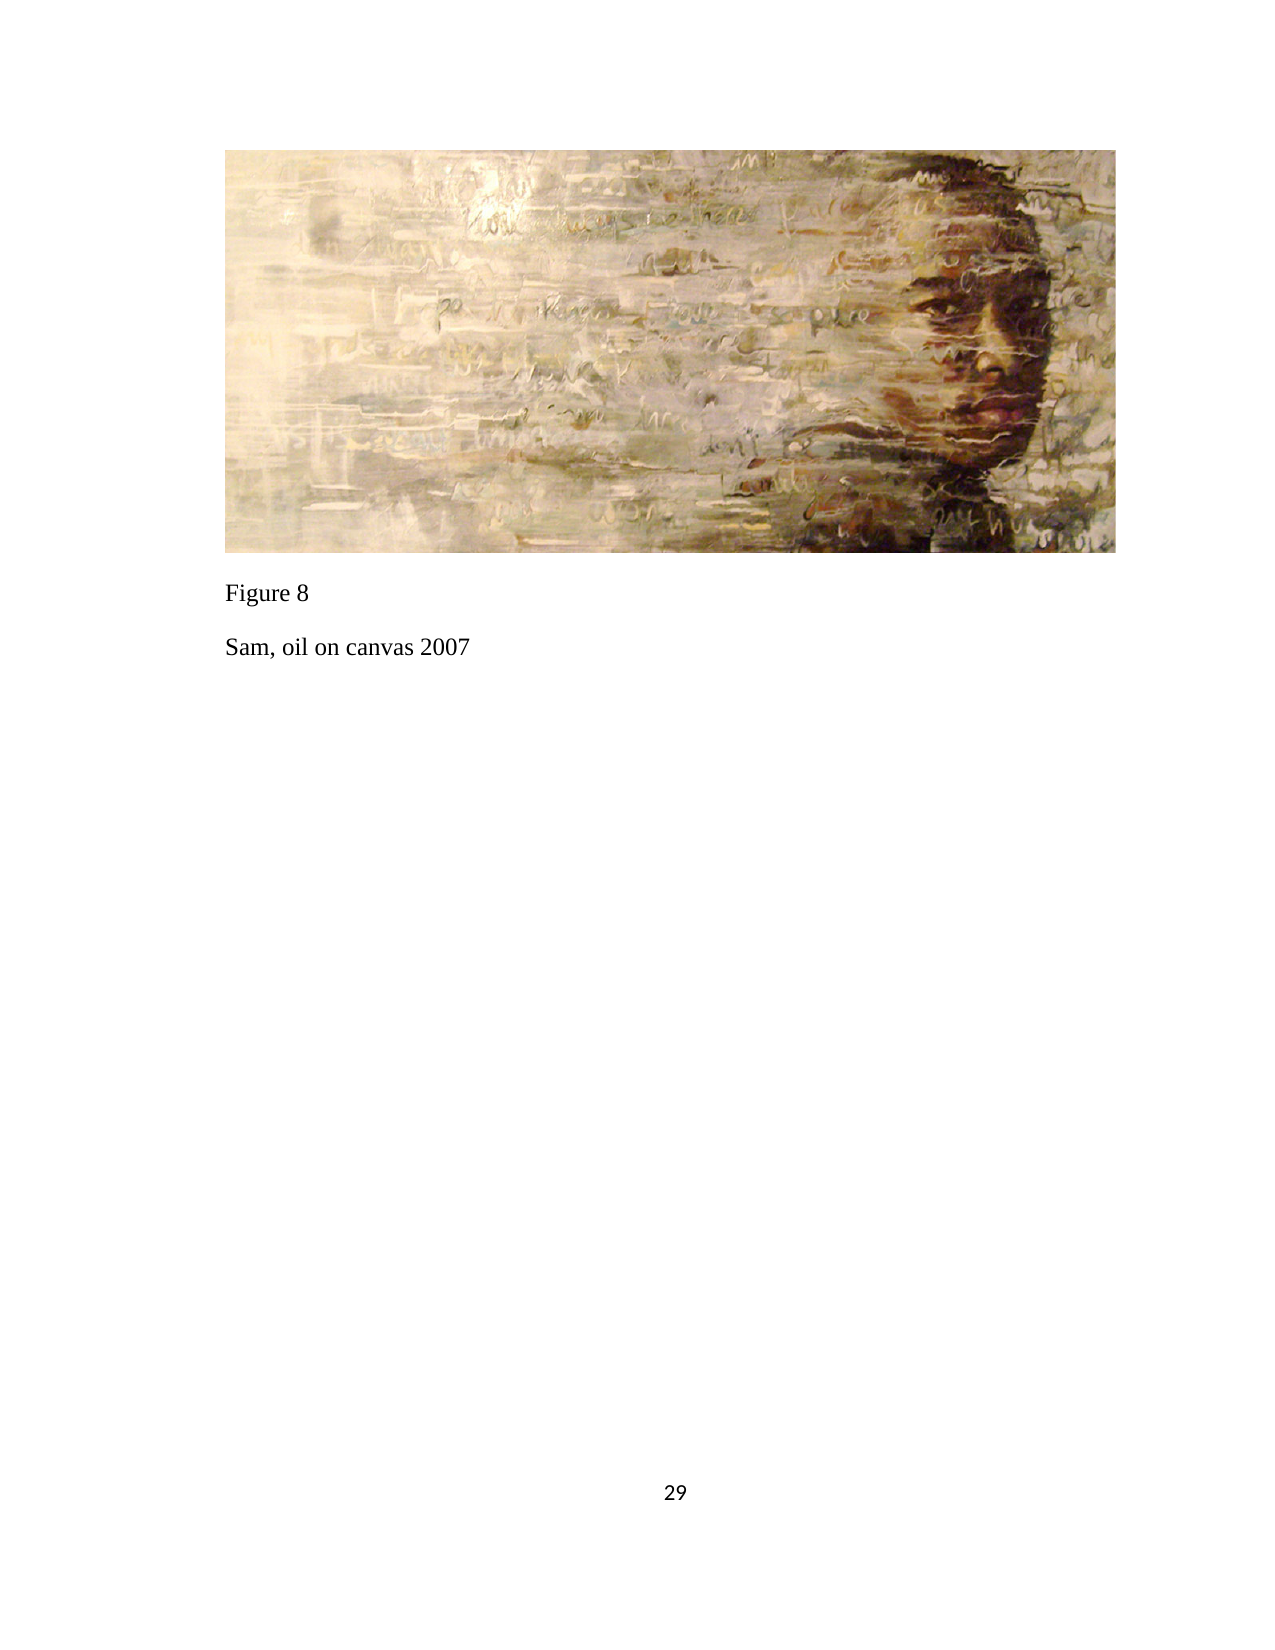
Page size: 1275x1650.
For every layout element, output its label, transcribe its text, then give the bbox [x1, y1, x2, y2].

text Figure 8 [225, 578, 1125, 607]
text Sam, oil on canvas 2007 [225, 632, 1125, 661]
picture [225, 150, 1116, 553]
